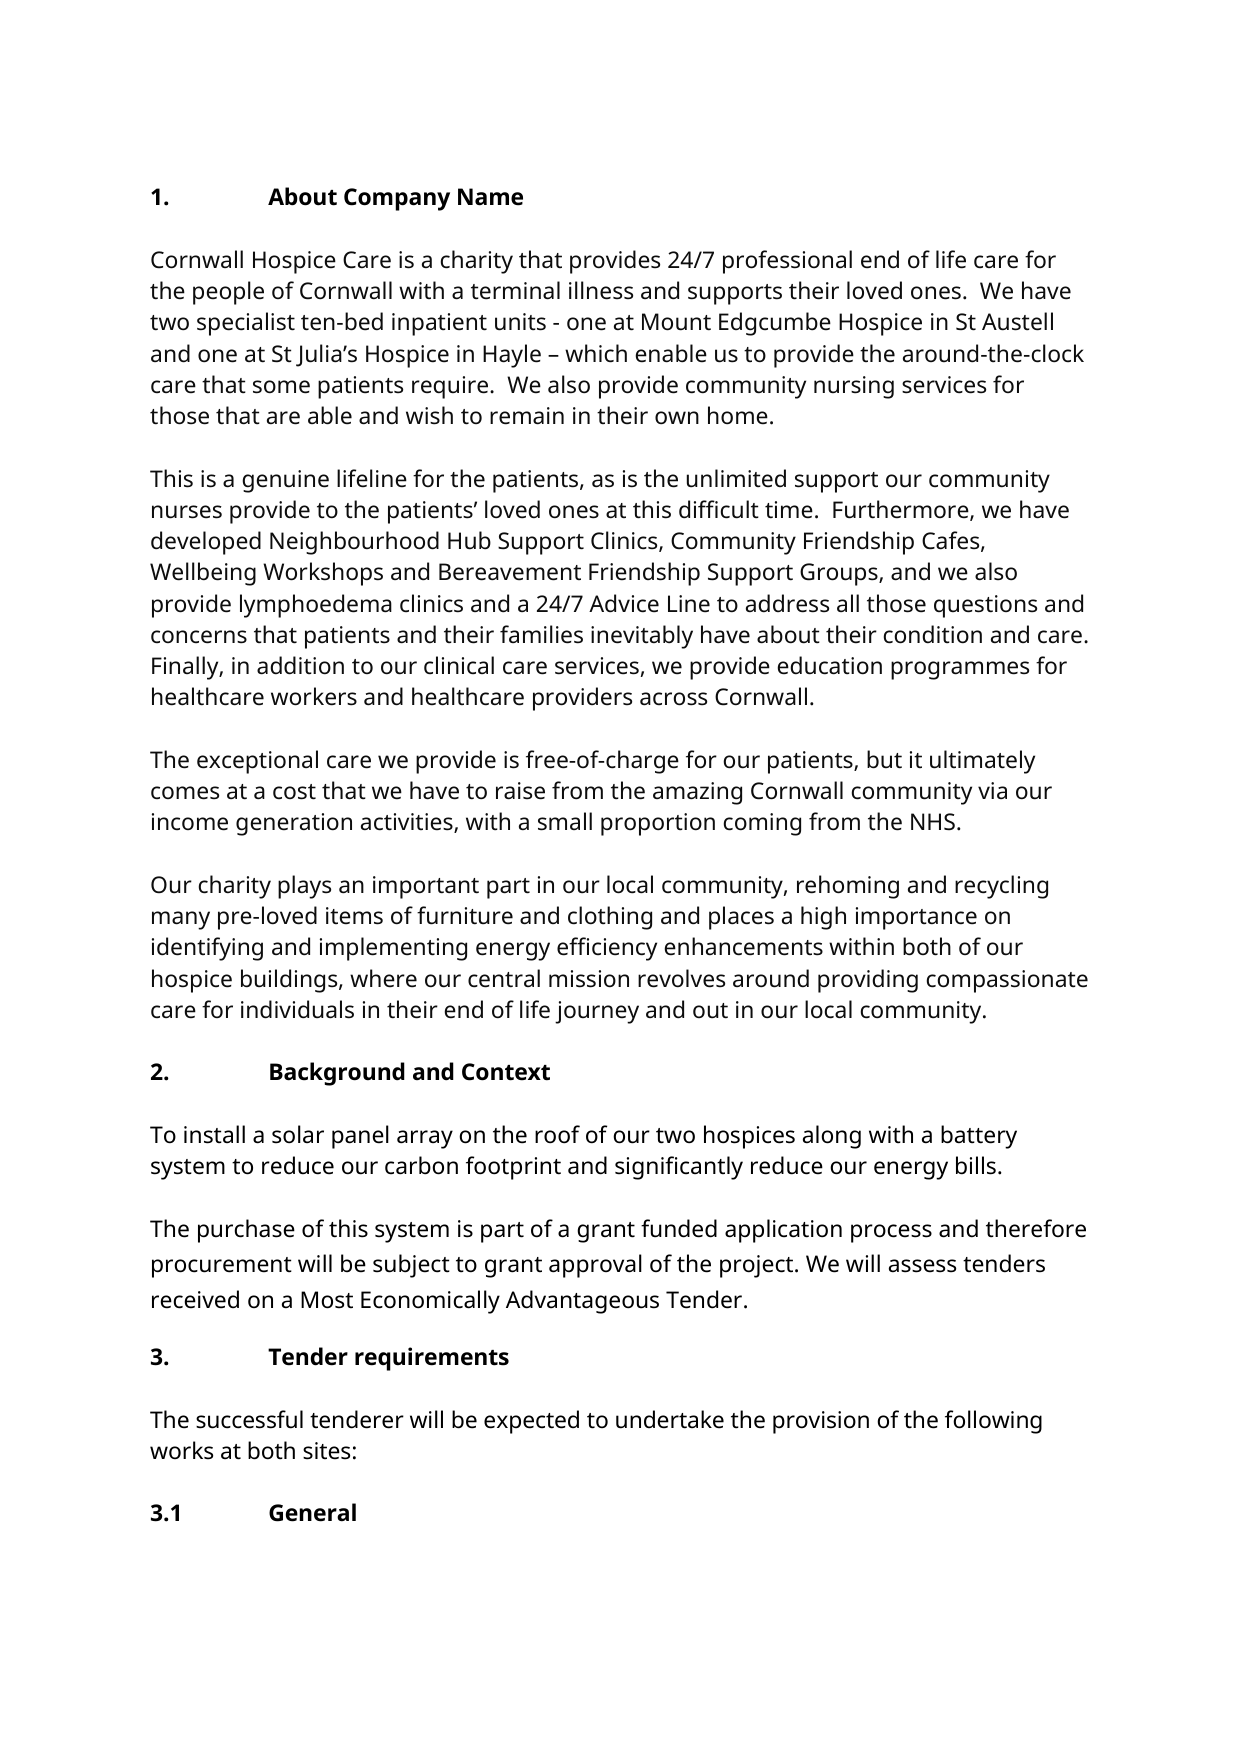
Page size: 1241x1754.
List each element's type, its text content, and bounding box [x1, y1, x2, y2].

subtitle 2. Background and Context [150, 1056, 1090, 1087]
text The purchase of this system is part of a grant funded application process and therefore procurement will be subject to grant approval of the project. We will assess tenders received on a Most Economically Advantageous Tender. [150, 1212, 1090, 1316]
subtitle 1. About Company Name [150, 181, 1090, 212]
text The successful tenderer will be expected to undertake the provision of the following works at both sites: [150, 1404, 1090, 1466]
text Our charity plays an important part in our local community, rehoming and recycling many pre-loved items of furniture and clothing and places a high importance on identifying and implementing energy efficiency enhancements within both of our hospice buildings, where our central mission revolves around providing compassionate care for individuals in their end of life journey and out in our local community. [150, 869, 1090, 1025]
text To install a solar panel array on the roof of our two hospices along with a battery system to reduce our carbon footprint and significantly reduce our energy bills. [150, 1119, 1090, 1181]
subtitle 3. Tender requirements [150, 1341, 1090, 1372]
text Cornwall Hospice Care is a charity that provides 24/7 professional end of life care for the people of Cornwall with a terminal illness and supports their loved ones. We have two specialist ten-bed inpatient units - one at Mount Edgcumbe Hospice in St Austell and one at St Julia’s Hospice in Hayle – which enable us to provide the around-the-clock care that some patients require. We also provide community nursing services for those that are able and wish to remain in their own home. This is a genuine lifeline for the patients, as is the unlimited support our community nurses provide to the patients’ loved ones at this difficult time. Furthermore, we have developed Neighbourhood Hub Support Clinics, Community Friendship Cafes, Wellbeing Workshops and Bereavement Friendship Support Groups, and we also provide lymphoedema clinics and a 24/7 Advice Line to address all those questions and concerns that patients and their families inevitably have about their condition and care. Finally, in addition to our clinical care services, we provide education programmes for healthcare workers and healthcare providers across Cornwall. The exceptional care we provide is free-of-charge for our patients, but it ultimately comes at a cost that we have to raise from the amazing Cornwall community via our income generation activities, with a small proportion coming from the NHS. [150, 244, 1090, 837]
list General [150, 1497, 1090, 1529]
